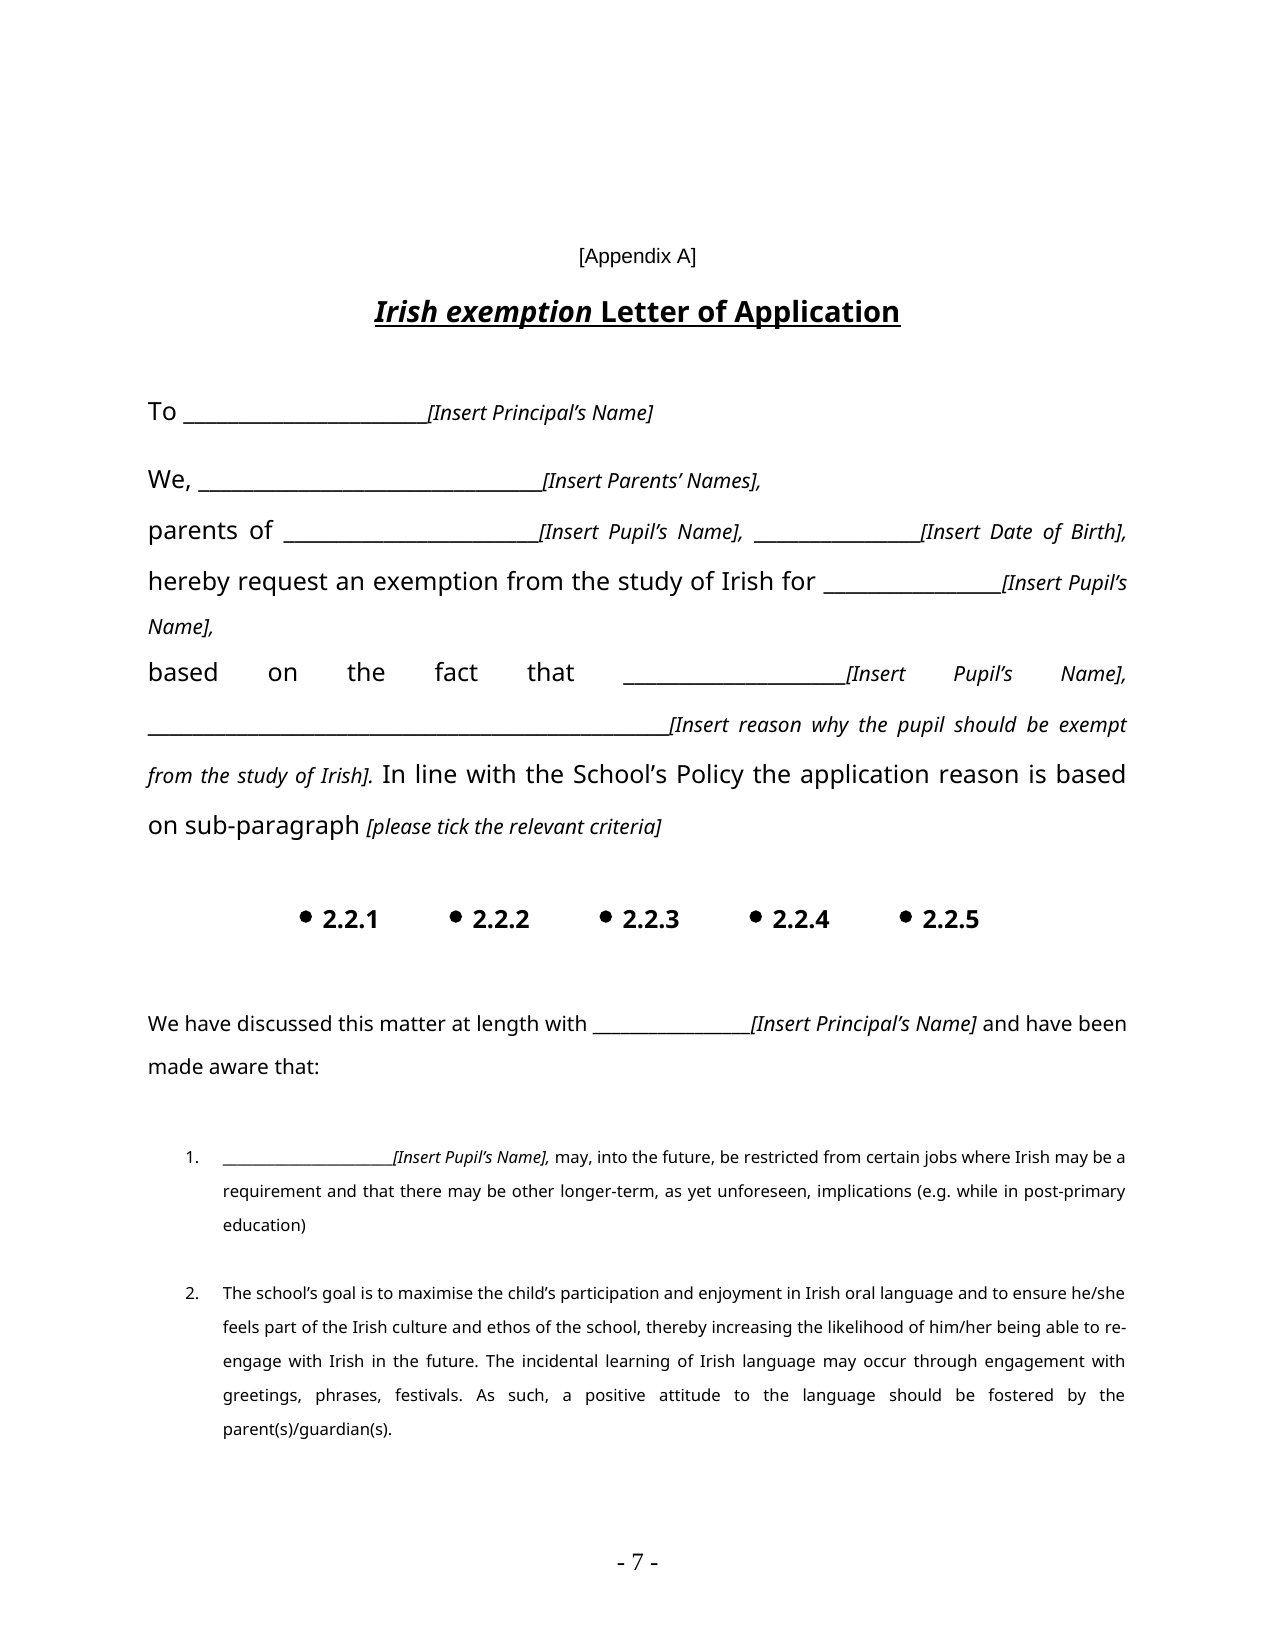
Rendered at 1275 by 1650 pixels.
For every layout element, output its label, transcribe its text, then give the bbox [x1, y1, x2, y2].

text We have discussed this matter at length with _________________[Insert Principal’s Name] and have been made aware that: [148, 1009, 1127, 1080]
text 2.2.1 2.2.2 2.2.3 2.2.4 2.2.5 [148, 901, 1127, 936]
text We, _______________________________[Insert Parents’ Names], [148, 462, 1127, 496]
list _______________________[Insert Pupil’s Name], may, into the future, be restricted from certain jobs where Irish may be a requirement and that there may be other longer-term, as yet unforeseen, implications (e.g. while in post-primary education) [185, 1146, 1127, 1236]
text To ______________________[Insert Principal’s Name] [148, 394, 1127, 428]
text parents of _______________________[Insert Pupil’s Name], _______________[Insert Date of Birth], hereby request an exemption from the study of Irish for ________________[Insert Pupil’s Name], [148, 513, 1127, 641]
text [Appendix A] [148, 243, 1127, 267]
text based on the fact that ____________________[Insert Pupil’s Name], _______________________________________________[Insert reason why the pupil should be exempt from the study of Irish]. In line with the School’s Policy the application reason is based on sub-paragraph [please tick the relevant criteria] [148, 655, 1127, 842]
list The school’s goal is to maximise the child’s participation and enjoyment in Irish oral language and to ensure he/she feels part of the Irish culture and ethos of the school, thereby increasing the likelihood of him/her being able to re-engage with Irish in the future. The incidental learning of Irish language may occur through engagement with greetings, phrases, festivals. As such, a positive attitude to the language should be fostered by the parent(s)/guardian(s). [185, 1282, 1127, 1441]
text Irish exemption Letter of Application [148, 291, 1127, 331]
